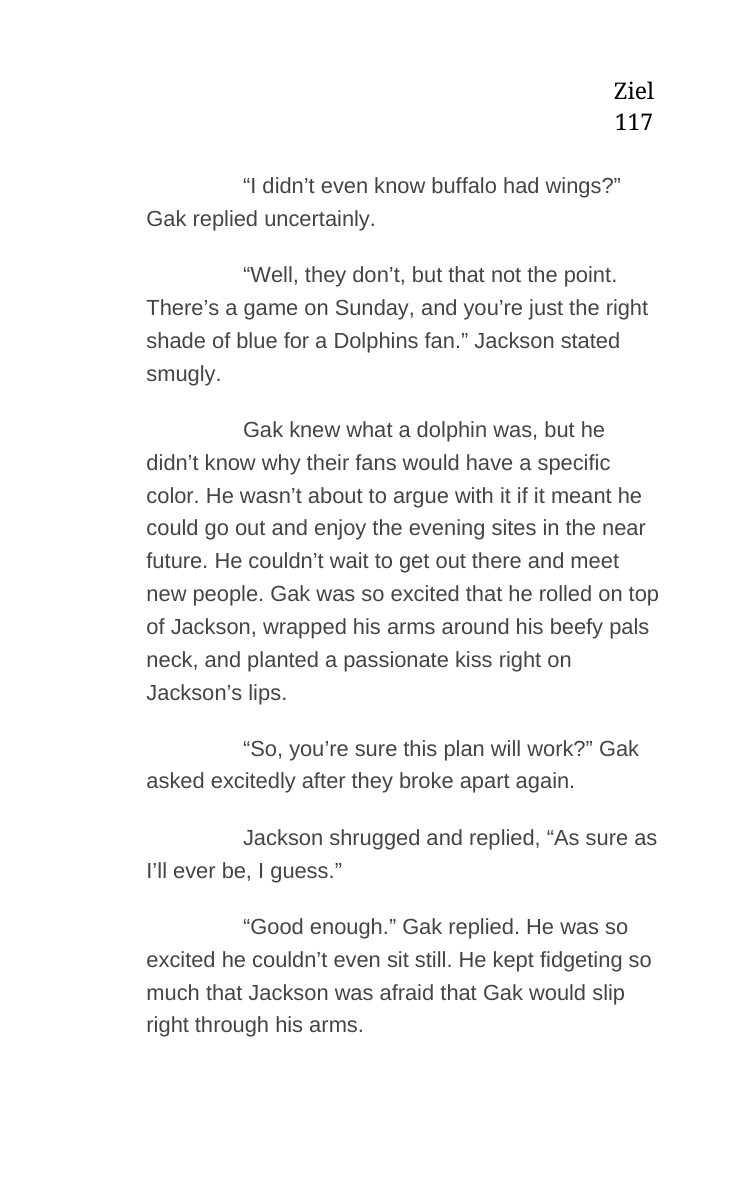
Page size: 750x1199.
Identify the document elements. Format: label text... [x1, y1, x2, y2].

text “Good enough.” Gak replied. He was so excited he couldn’t even sit still. He kept fidgeting so much that Jackson was afraid that Gak would slip right through his arms. [146, 906, 660, 1037]
text “I didn’t even know buffalo had wings?” Gak replied uncertainly. [146, 166, 660, 231]
text Gak knew what a dolphin was, but he didn’t know why their fans would have a specific color. He wasn’t about to argue with it if it meant he could go out and enjoy the evening sites in the near future. He couldn’t wait to get out there and meet new people. Gak was so excited that he rolled on top of Jackson, wrapped his arms around his beefy pals neck, and planted a passionate kiss right on Jackson’s lips. [146, 409, 660, 704]
text Jackson shrugged and replied, “As sure as I’ll ever be, I guess.” [146, 817, 660, 883]
text “So, you’re sure this plan will work?” Gak asked excitedly after they broke apart again. [146, 728, 660, 794]
text “Well, they don’t, but that not the point. There’s a game on Sunday, and you’re just the right shade of blue for a Dolphins fan.” Jackson stated smugly. [146, 254, 660, 386]
